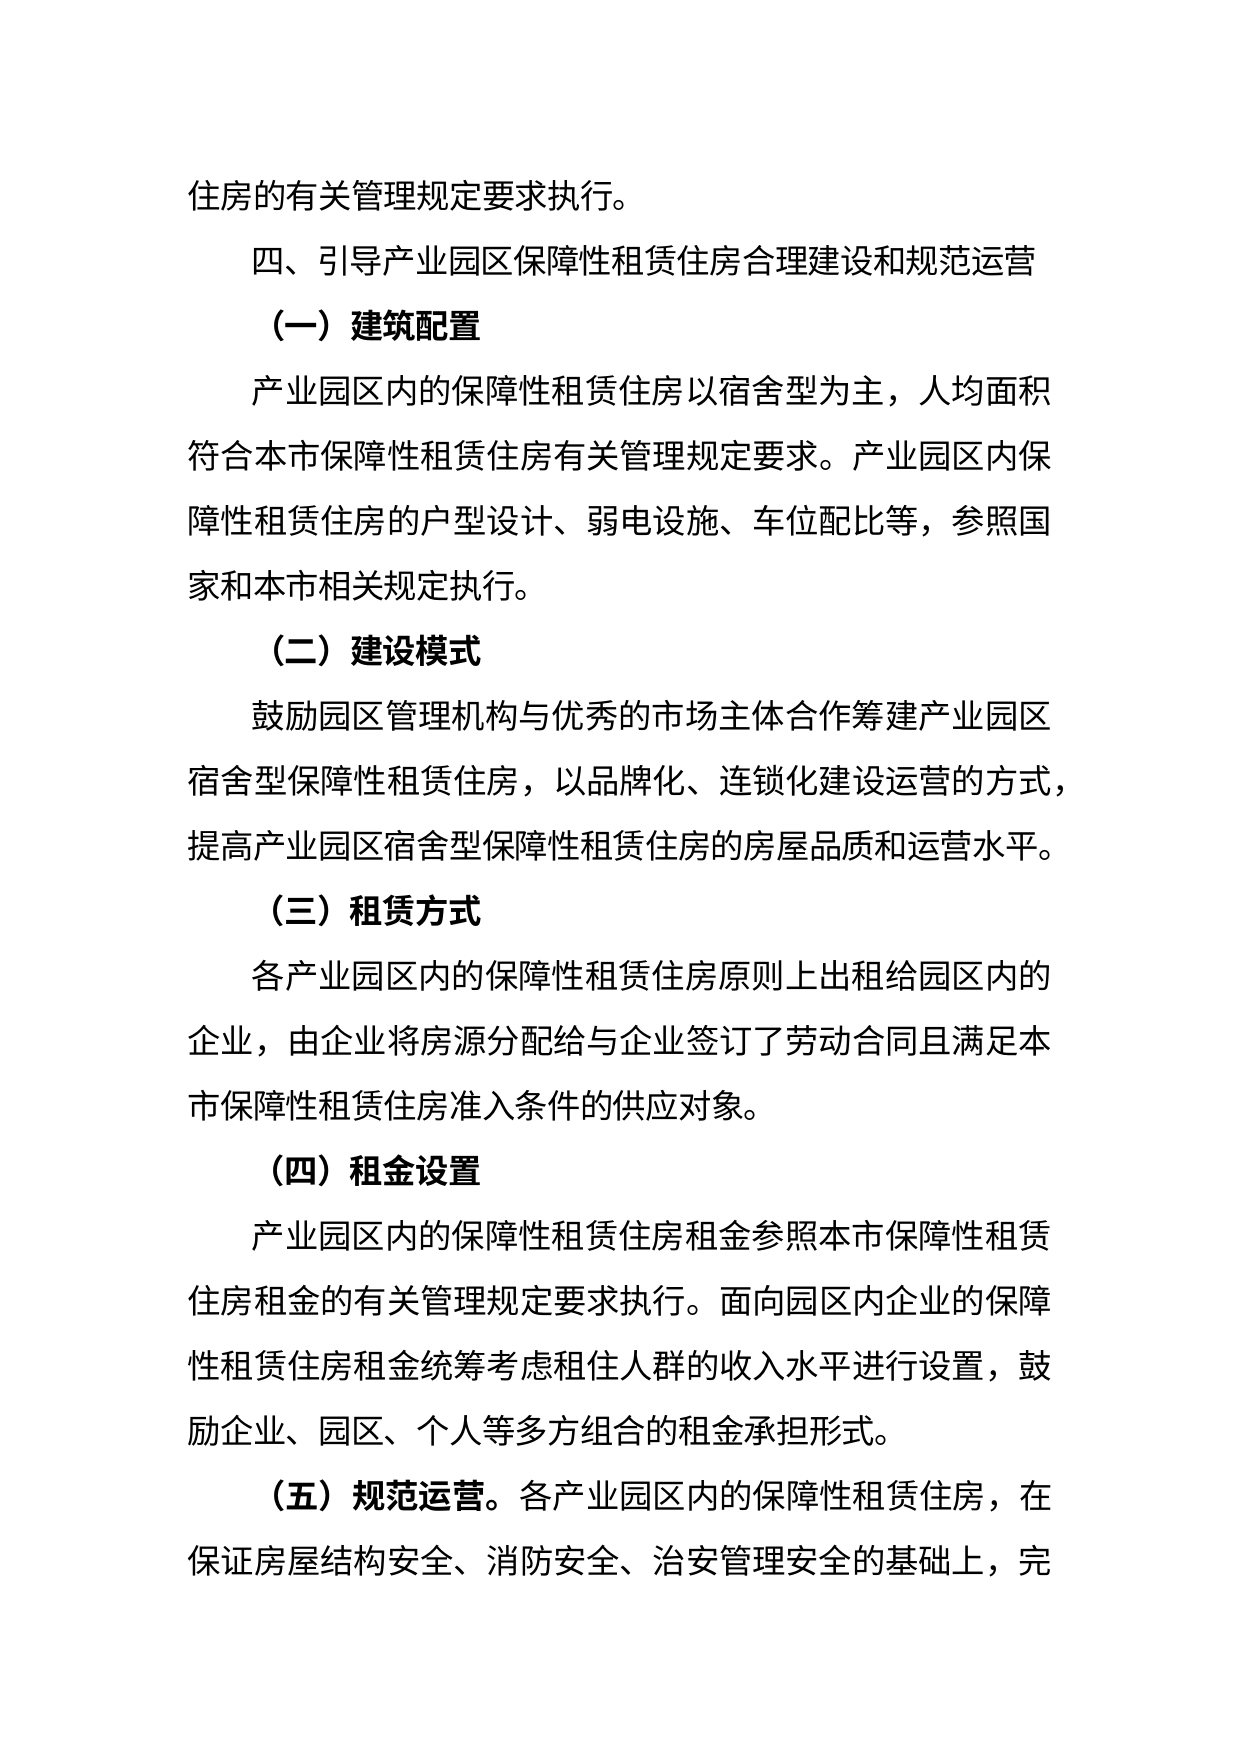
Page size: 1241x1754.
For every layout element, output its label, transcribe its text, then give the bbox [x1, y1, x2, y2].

text 产业园区内的保障性租赁住房以宿舍型为主，人均面积符合本市保障性租赁住房有关管理规定要求。产业园区内保障性租赁住房的户型设计、弱电设施、车位配比等，参照国家和本市相关规定执行。 [187, 357, 1053, 617]
text 鼓励园区管理机构与优秀的市场主体合作筹建产业园区宿舍型保障性租赁住房，以品牌化、连锁化建设运营的方式，提高产业园区宿舍型保障性租赁住房的房屋品质和运营水平。 [187, 682, 1053, 877]
text 四、引导产业园区保障性租赁住房合理建设和规范运营 [187, 227, 1053, 292]
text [187, 162, 1053, 227]
text 各产业园区内的保障性租赁住房原则上出租给园区内的企业，由企业将房源分配给与企业签订了劳动合同且满足本市保障性租赁住房准入条件的供应对象。 [187, 942, 1053, 1137]
text （四）租金设置 [252, 1137, 1053, 1202]
text （三）租赁方式 [252, 877, 1053, 942]
text （二）建设模式 [187, 617, 1053, 682]
text 产业园区内的保障性租赁住房租金参照本市保障性租赁住房租金的有关管理规定要求执行。面向园区内企业的保障性租赁住房租金统筹考虑租住人群的收入水平进行设置，鼓励企业、园区、个人等多方组合的租金承担形式。 [187, 1202, 1053, 1462]
text （一）建筑配置 [187, 292, 1053, 357]
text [187, 1462, 1053, 1592]
